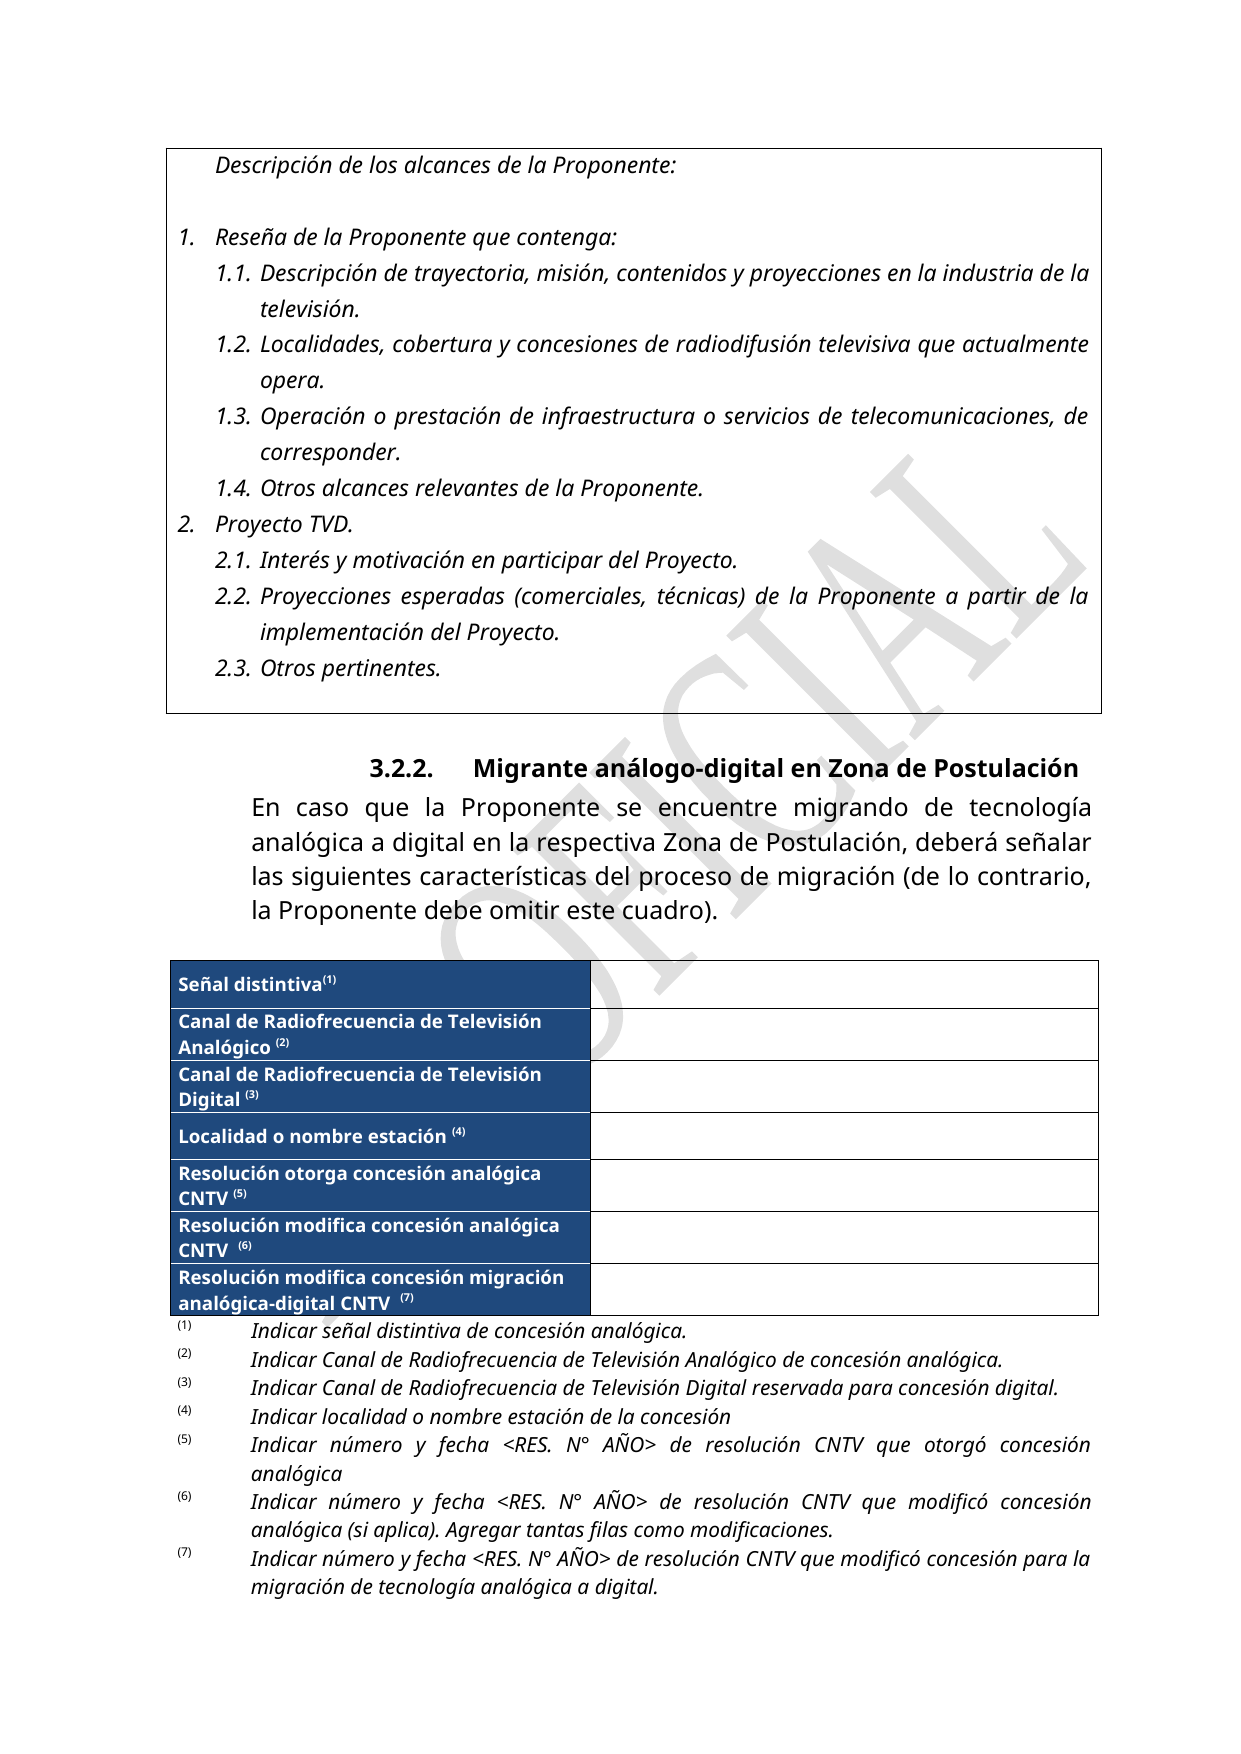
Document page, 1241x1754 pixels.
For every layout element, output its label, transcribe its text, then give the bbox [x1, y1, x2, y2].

table_cell [591, 1009, 1098, 1060]
table_cell Resolución modifica concesión migración analógica-digital CNTV (7) [171, 1264, 590, 1315]
table_cell Resolución modifica concesión analógica CNTV (6) [171, 1212, 590, 1263]
table_cell Canal de Radiofrecuencia de Televisión Analógico (2) [171, 1009, 590, 1060]
table_header Descripción de los alcances de la Proponente: Reseña de la Proponente que contenga: Descripción de trayectoria, misión, contenidos y proyecciones en la industria de la televisión. Localidades, cobertura y concesiones de radiodifusión televisiva que actualmente opera. Operación o prestación de infraestructura o servicios de telecomunicaciones, de corresponder. Otros alcances relevantes de la Proponente. Proyecto TVD. Interés y motivación en participar del Proyecto. Proyecciones esperadas (comerciales, técnicas) de la Proponente a partir de la implementación del Proyecto. Otros pertinentes. [167, 149, 1101, 712]
table_cell Localidad o nombre estación (4) [171, 1113, 590, 1159]
text (7) Indicar número y fecha <RES. N° AÑO> de resolución CNTV que modificó concesión para la migración de tecnología analógica a digital. [177, 1544, 1092, 1601]
table_header [591, 961, 1098, 1008]
table_cell Resolución otorga concesión analógica CNTV (5) [171, 1160, 590, 1211]
text (6) Indicar número y fecha <RES. N° AÑO> de resolución CNTV que modificó concesión analógica (si aplica). Agregar tantas filas como modificaciones. [177, 1487, 1092, 1544]
table_cell [591, 1061, 1098, 1112]
text Migrante análogo-digital en Zona de Postulación [369, 751, 1092, 785]
text (3) Indicar Canal de Radiofrecuencia de Televisión Digital reservada para concesión digital. [177, 1373, 1092, 1402]
table_cell [591, 1264, 1098, 1315]
table_header Señal distintiva(1) [171, 961, 590, 1008]
table_cell [591, 1113, 1098, 1159]
text (2) Indicar Canal de Radiofrecuencia de Televisión Analógico de concesión analógica. [177, 1345, 1092, 1373]
text (4) Indicar localidad o nombre estación de la concesión [177, 1402, 1092, 1430]
text (5) Indicar número y fecha <RES. N° AÑO> de resolución CNTV que otorgó concesión analógica [177, 1430, 1092, 1487]
text En caso que la Proponente se encuentre migrando de tecnología analógica a digital en la respectiva Zona de Postulación, deberá señalar las siguientes características del proceso de migración (de lo contrario, la Proponente debe omitir este cuadro). [251, 790, 1092, 926]
table_cell [591, 1160, 1098, 1211]
table_cell [591, 1212, 1098, 1263]
text (1) Indicar señal distintiva de concesión analógica. [177, 1316, 1092, 1345]
table_cell Canal de Radiofrecuencia de Televisión Digital (3) [171, 1061, 590, 1112]
